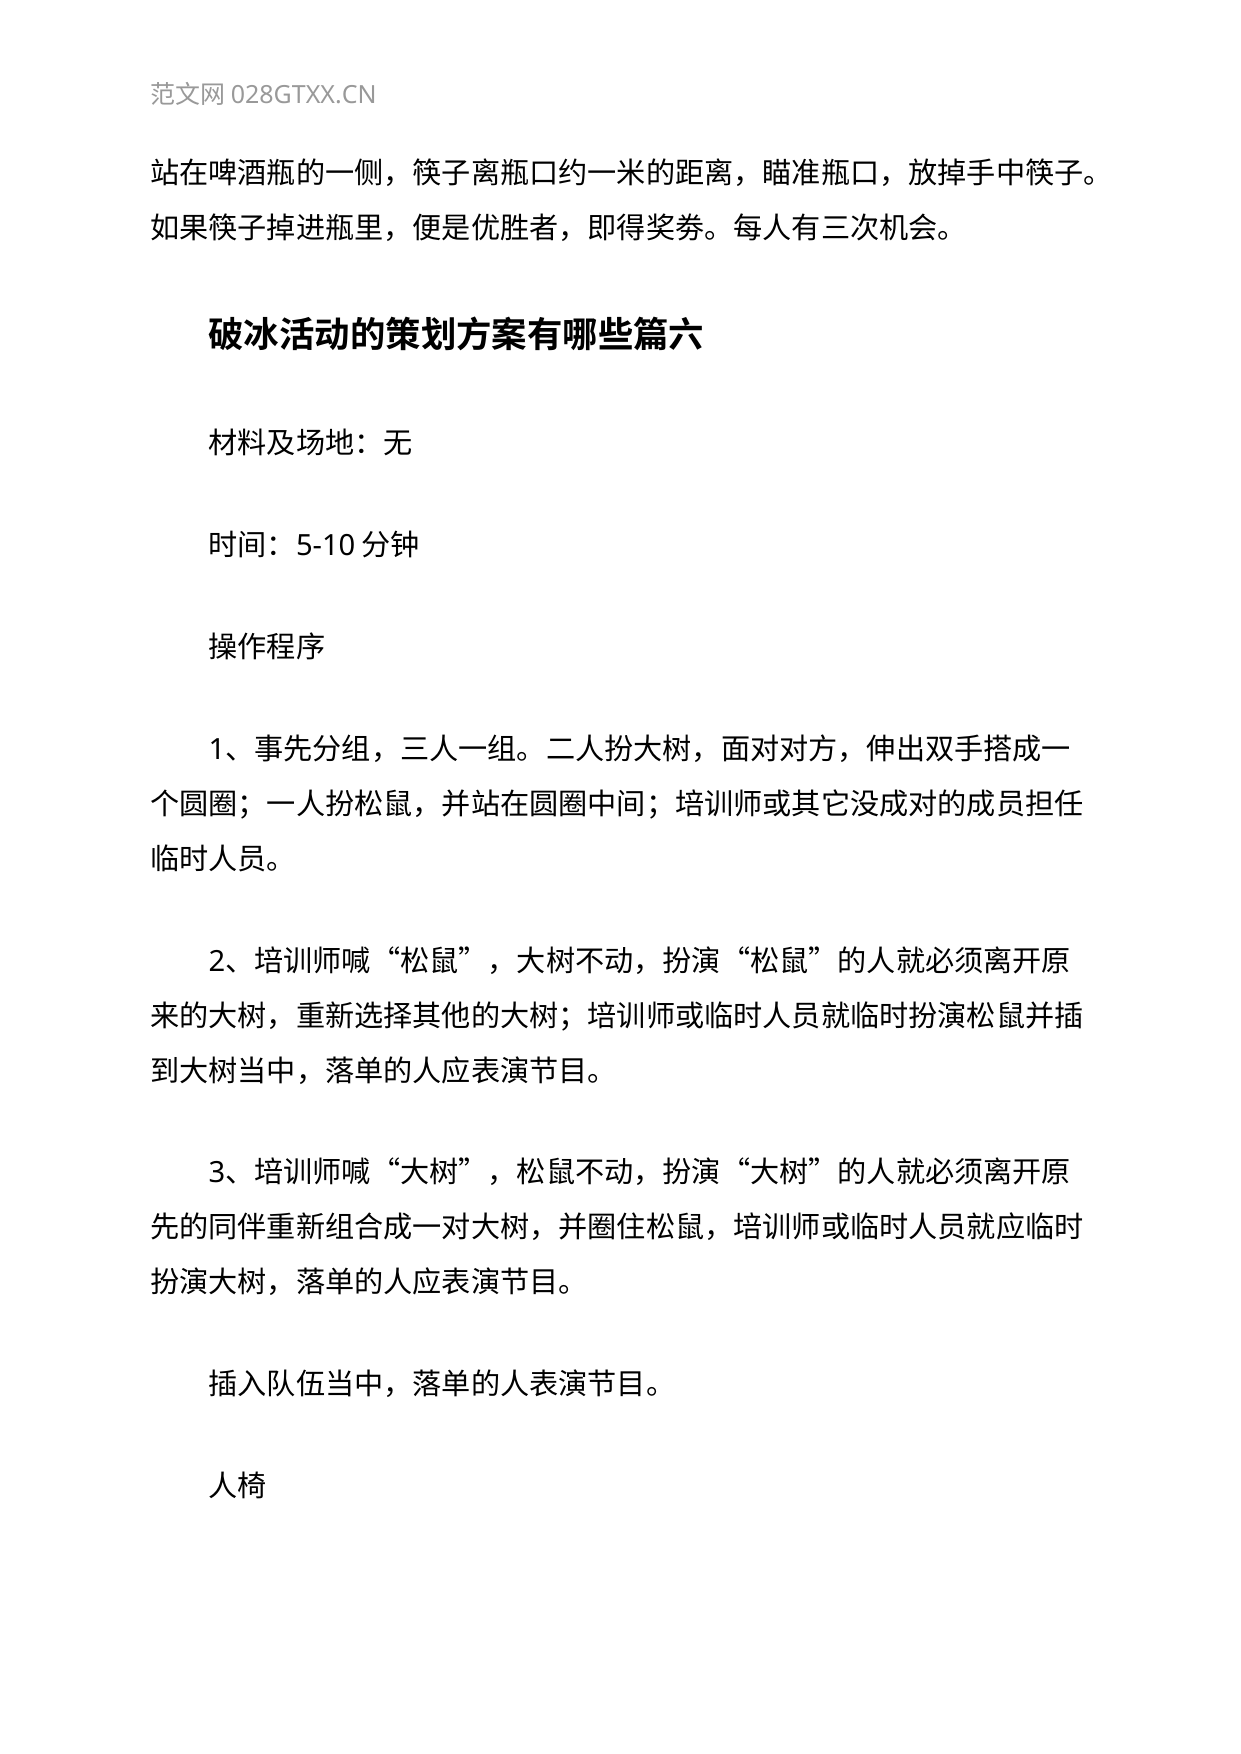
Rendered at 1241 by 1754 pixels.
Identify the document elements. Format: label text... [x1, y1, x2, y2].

text 2、培训师喊“松鼠”，大树不动，扮演“松鼠”的人就必须离开原来的大树，重新选择其他的大树；培训师或临时人员就临时扮演松鼠并插到大树当中，落单的人应表演节目。 [150, 937, 1090, 1089]
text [150, 150, 1090, 247]
text 人椅 [150, 1462, 1090, 1505]
text 插入队伍当中，落单的人表演节目。 [150, 1361, 1090, 1403]
text 破冰活动的策划方案有哪些篇六 [150, 307, 1090, 358]
text 时间：5-10分钟 [150, 522, 1090, 564]
text 操作程序 [150, 624, 1090, 666]
text 材料及场地：无 [150, 420, 1090, 462]
text 1、事先分组，三人一组。二人扮大树，面对对方，伸出双手搭成一个圆圈；一人扮松鼠，并站在圆圈中间；培训师或其它没成对的成员担任临时人员。 [150, 726, 1090, 878]
text 3、培训师喊“大树”，松鼠不动，扮演“大树”的人就必须离开原先的同伴重新组合成一对大树，并圈住松鼠，培训师或临时人员就应临时扮演大树，落单的人应表演节目。 [150, 1149, 1090, 1301]
